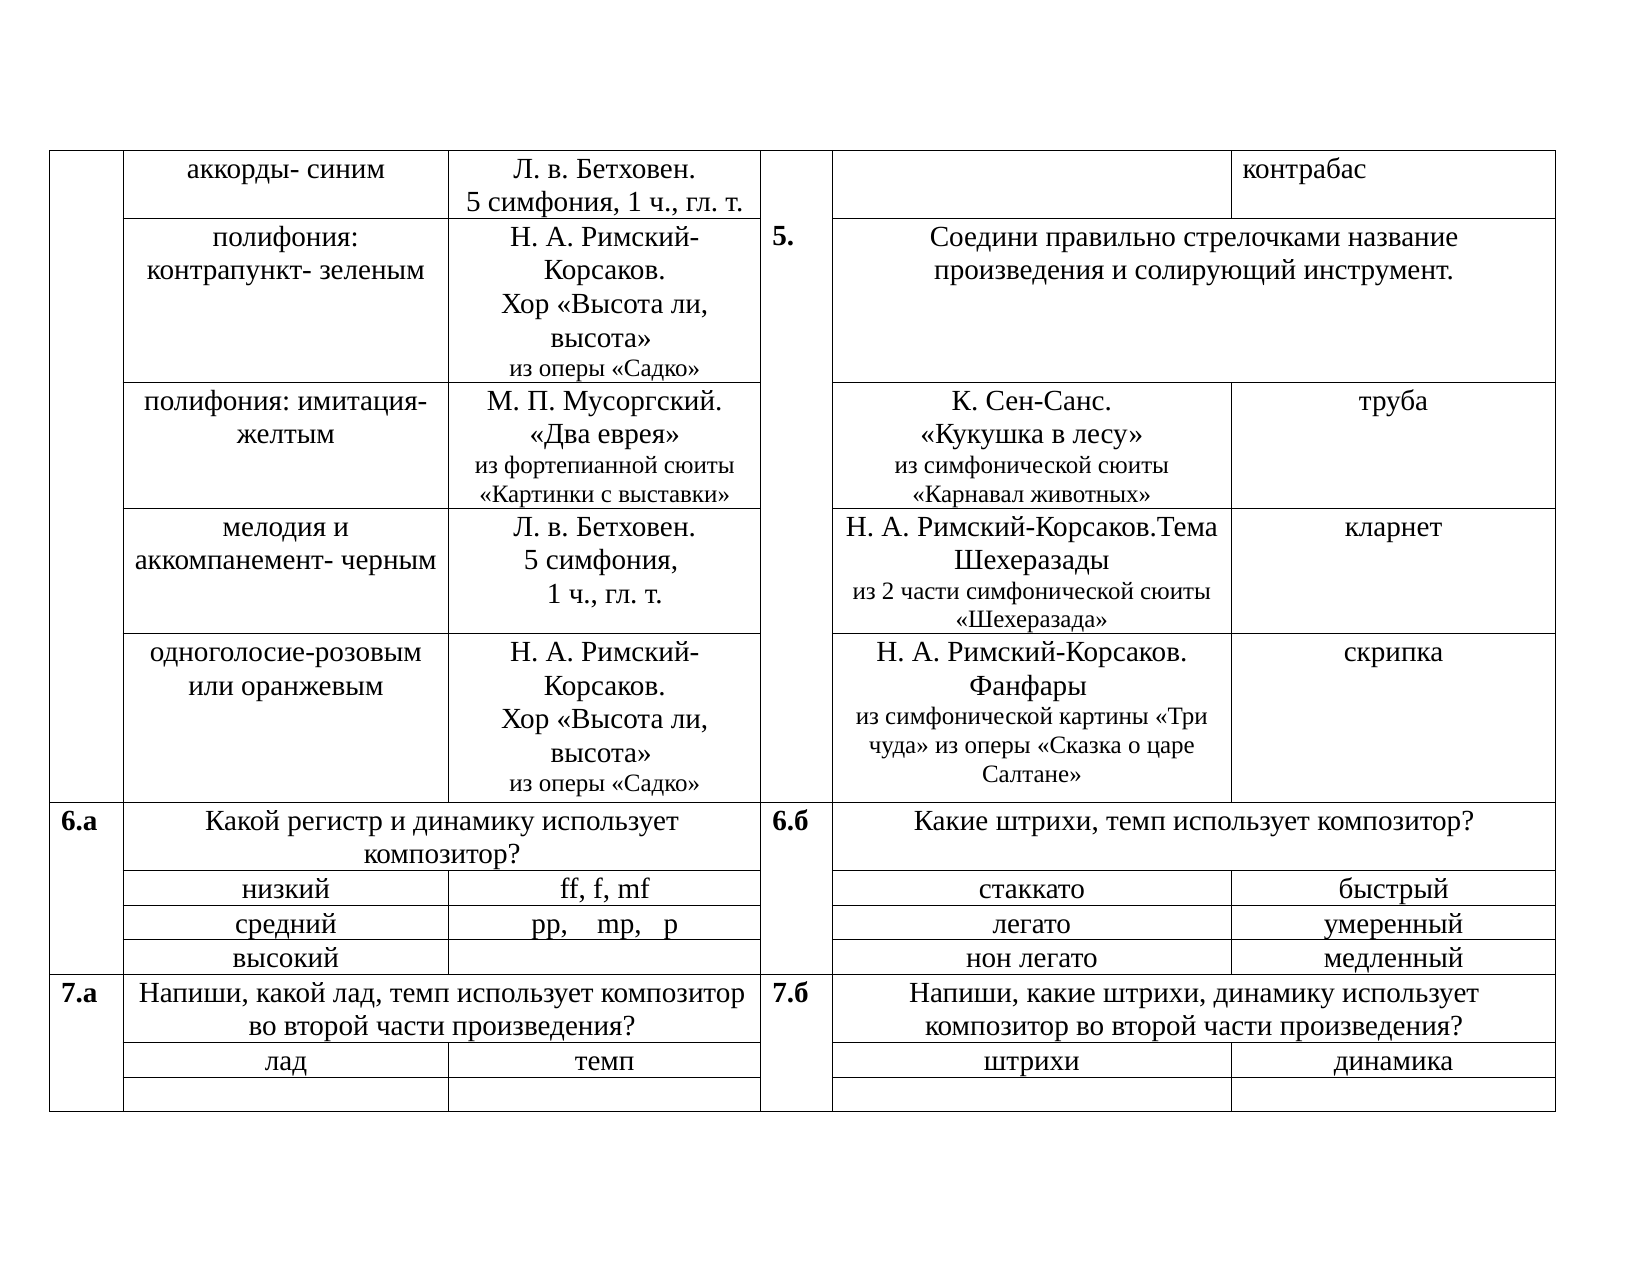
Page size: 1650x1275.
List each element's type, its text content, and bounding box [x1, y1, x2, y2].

table_cell полифония: контрапункт- зеленым [124, 219, 448, 382]
table_cell Н. А. Римский-Корсаков. Хор «Высота ли, высота» из оперы «Садко» [449, 219, 760, 382]
table_cell умеренный [1232, 906, 1555, 939]
table_cell [1232, 1078, 1555, 1111]
table_cell 7.б [761, 975, 832, 1111]
table_cell нон легато [833, 940, 1231, 974]
table_cell Н. А. Римский-Корсаков. Хор «Высота ли, высота» из оперы «Садко» [449, 634, 760, 802]
table_cell Какие штрихи, темп использует композитор? [833, 803, 1555, 870]
table_cell аккорды- синим [124, 151, 448, 218]
table_cell Н. А. Римский-Корсаков. Фанфары из симфонической картины «Три чуда» из оперы «Сказка о царе Салтане» [833, 634, 1231, 802]
table_cell контрабас [1232, 151, 1555, 218]
table_cell штрихи [833, 1043, 1231, 1077]
table_cell 6.б [761, 803, 832, 974]
table_cell мелодия и аккомпанемент- черным [124, 509, 448, 633]
table_cell труба [1232, 383, 1555, 508]
table_cell средний [124, 906, 448, 939]
table_cell pp, mp, p [449, 906, 760, 939]
table_cell Л. в. Бетховен. 5 симфония, 1 ч., гл. т. [449, 151, 760, 218]
table_cell Какой регистр и динамику использует композитор? [124, 803, 760, 870]
table_cell ff, f, mf [449, 871, 760, 905]
table_cell Н. А. Римский-Корсаков.Тема Шехеразады из 2 части симфонической сюиты «Шехеразада» [833, 509, 1231, 633]
table_cell легато [833, 906, 1231, 939]
table_cell динамика [1232, 1043, 1555, 1077]
table_cell [833, 1078, 1231, 1111]
table_cell медленный [1232, 940, 1555, 974]
table_cell К. Сен-Санс. «Кукушка в лесу» из симфонической сюиты «Карнавал животных» [833, 383, 1231, 508]
table_cell низкий [124, 871, 448, 905]
table_cell быстрый [1232, 871, 1555, 905]
table_cell кларнет [1232, 509, 1555, 633]
table_cell Напиши, какой лад, темп использует композитор во второй части произведения? [124, 975, 760, 1042]
table_cell скрипка [1232, 634, 1555, 802]
table_cell Напиши, какие штрихи, динамику использует композитор во второй части произведения? [833, 975, 1555, 1042]
table_cell высокий [124, 940, 448, 974]
table_cell стаккато [833, 871, 1231, 905]
table_cell полифония: имитация- желтым [124, 383, 448, 508]
table_cell лад [124, 1043, 448, 1077]
table_cell темп [449, 1043, 760, 1077]
table_cell 7.а [50, 975, 123, 1111]
table_cell [124, 1078, 448, 1111]
table_cell 6.а [50, 803, 123, 974]
table_cell М. П. Мусоргский. «Два еврея» из фортепианной сюиты «Картинки с выставки» [449, 383, 760, 508]
table_cell Соедини правильно стрелочками название произведения и солирующий инструмент. [833, 219, 1555, 382]
table_cell одноголосие-розовым или оранжевым [124, 634, 448, 802]
table_cell [449, 1078, 760, 1111]
table_cell [833, 151, 1231, 218]
table_cell [449, 940, 760, 974]
table_cell Л. в. Бетховен. 5 симфония, 1 ч., гл. т. [449, 509, 760, 633]
